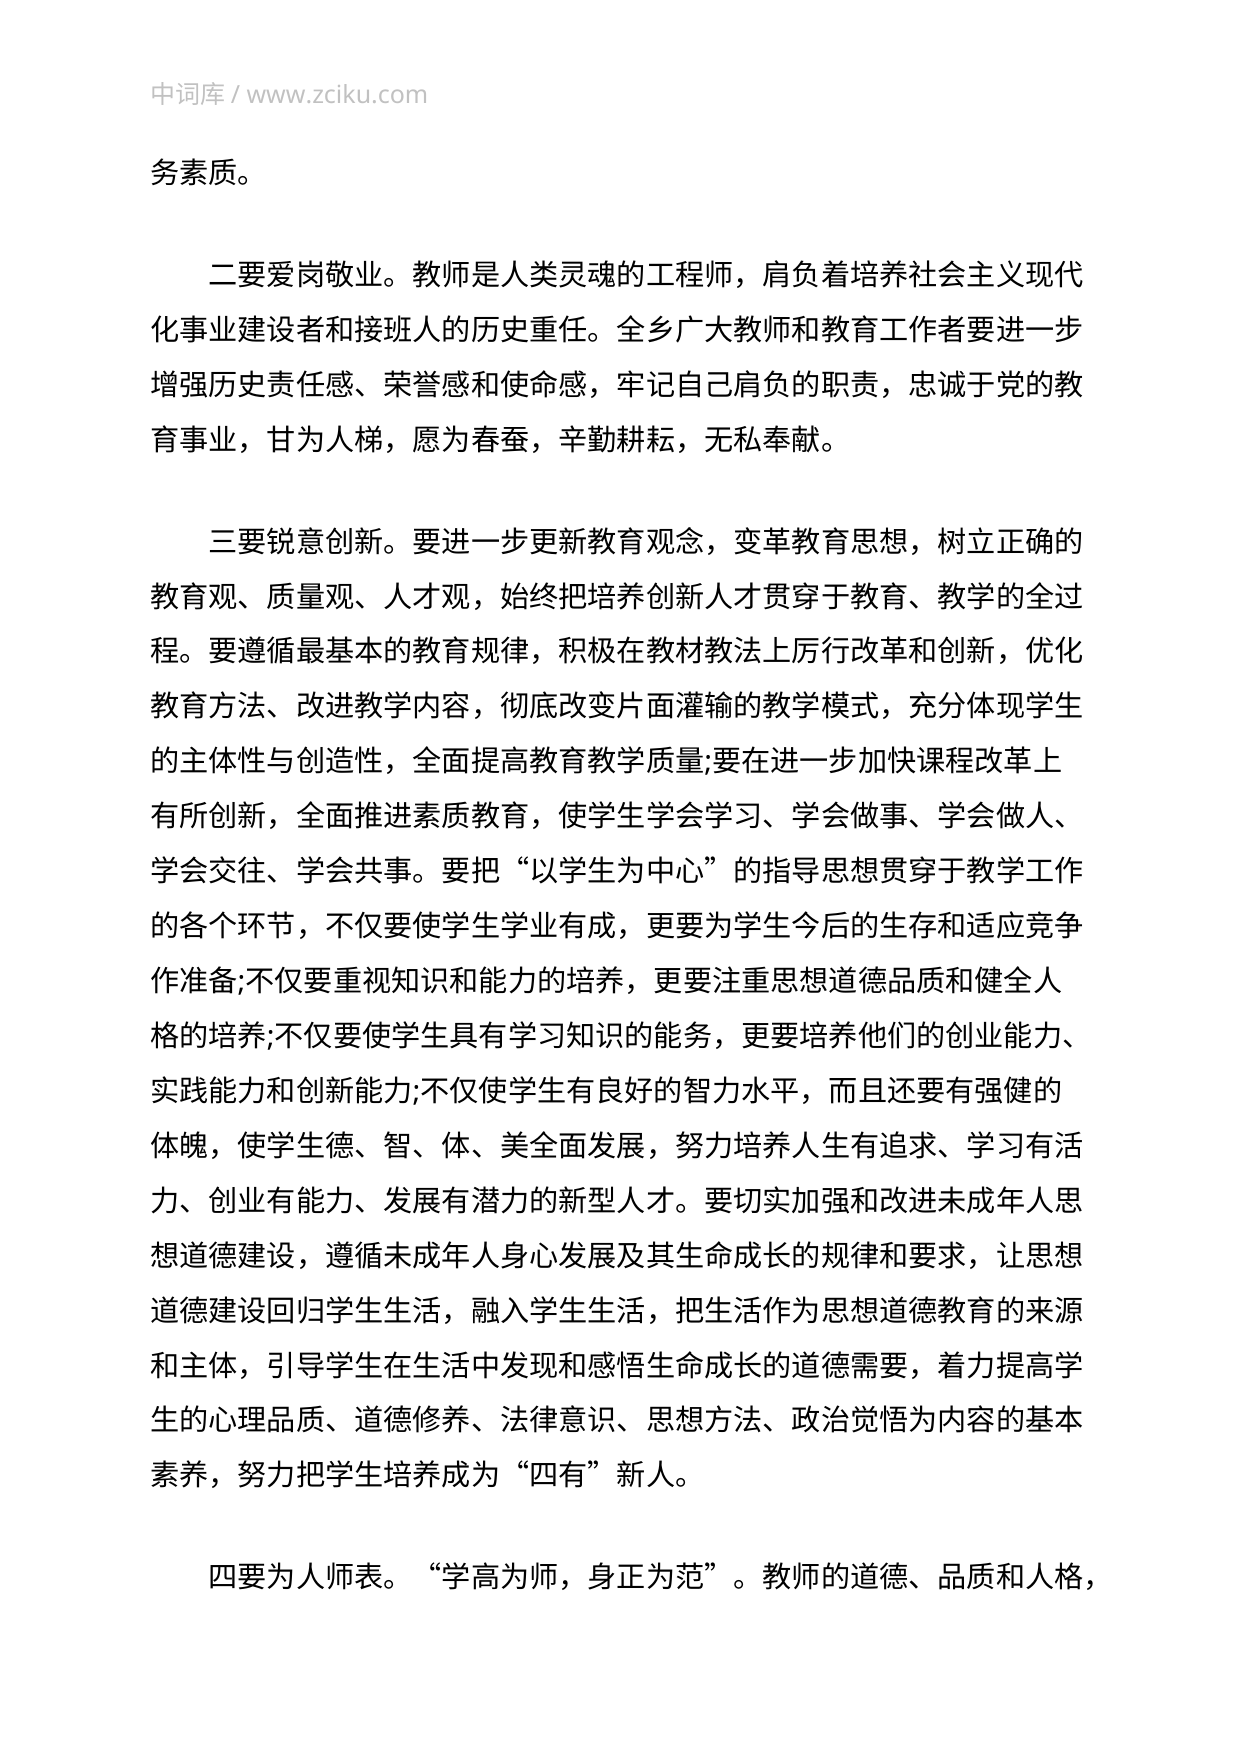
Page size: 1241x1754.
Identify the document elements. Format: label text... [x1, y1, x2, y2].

text 三要锐意创新。要进一步更新教育观念，变革教育思想，树立正确的教育观、质量观、人才观，始终把培养创新人才贯穿于教育、教学的全过程。要遵循最基本的教育规律，积极在教材教法上厉行改革和创新，优化教育方法、改进教学内容，彻底改变片面灌输的教学模式，充分体现学生的主体性与创造性，全面提高教育教学质量;要在进一步加快课程改革上有所创新，全面推进素质教育，使学生学会学习、学会做事、学会做人、学会交往、学会共事。要把“以学生为中心”的指导思想贯穿于教学工作的各个环节，不仅要使学生学业有成，更要为学生今后的生存和适应竞争作准备;不仅要重视知识和能力的培养，更要注重思想道德品质和健全人格的培养;不仅要使学生具有学习知识的能务，更要培养他们的创业能力、实践能力和创新能力;不仅使学生有良好的智力水平，而且还要有强健的体魄，使学生德、智、体、美全面发展，努力培养人生有追求、学习有活力、创业有能力、发展有潜力的新型人才。要切实加强和改进未成年人思想道德建设，遵循未成年人身心发展及其生命成长的规律和要求，让思想道德建设回归学生生活，融入学生生活，把生活作为思想道德教育的来源和主体，引导学生在生活中发现和感悟生命成长的道德需要，着力提高学生的心理品质、道德修养、法律意识、思想方法、政治觉悟为内容的基本素养，努力把学生培养成为“四有”新人。 [150, 518, 1090, 1494]
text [150, 1554, 1090, 1596]
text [150, 150, 1090, 192]
text 二要爱岗敬业。教师是人类灵魂的工程师，肩负着培养社会主义现代化事业建设者和接班人的历史重任。全乡广大教师和教育工作者要进一步增强历史责任感、荣誉感和使命感，牢记自己肩负的职责，忠诚于党的教育事业，甘为人梯，愿为春蚕，辛勤耕耘，无私奉献。 [150, 252, 1090, 459]
